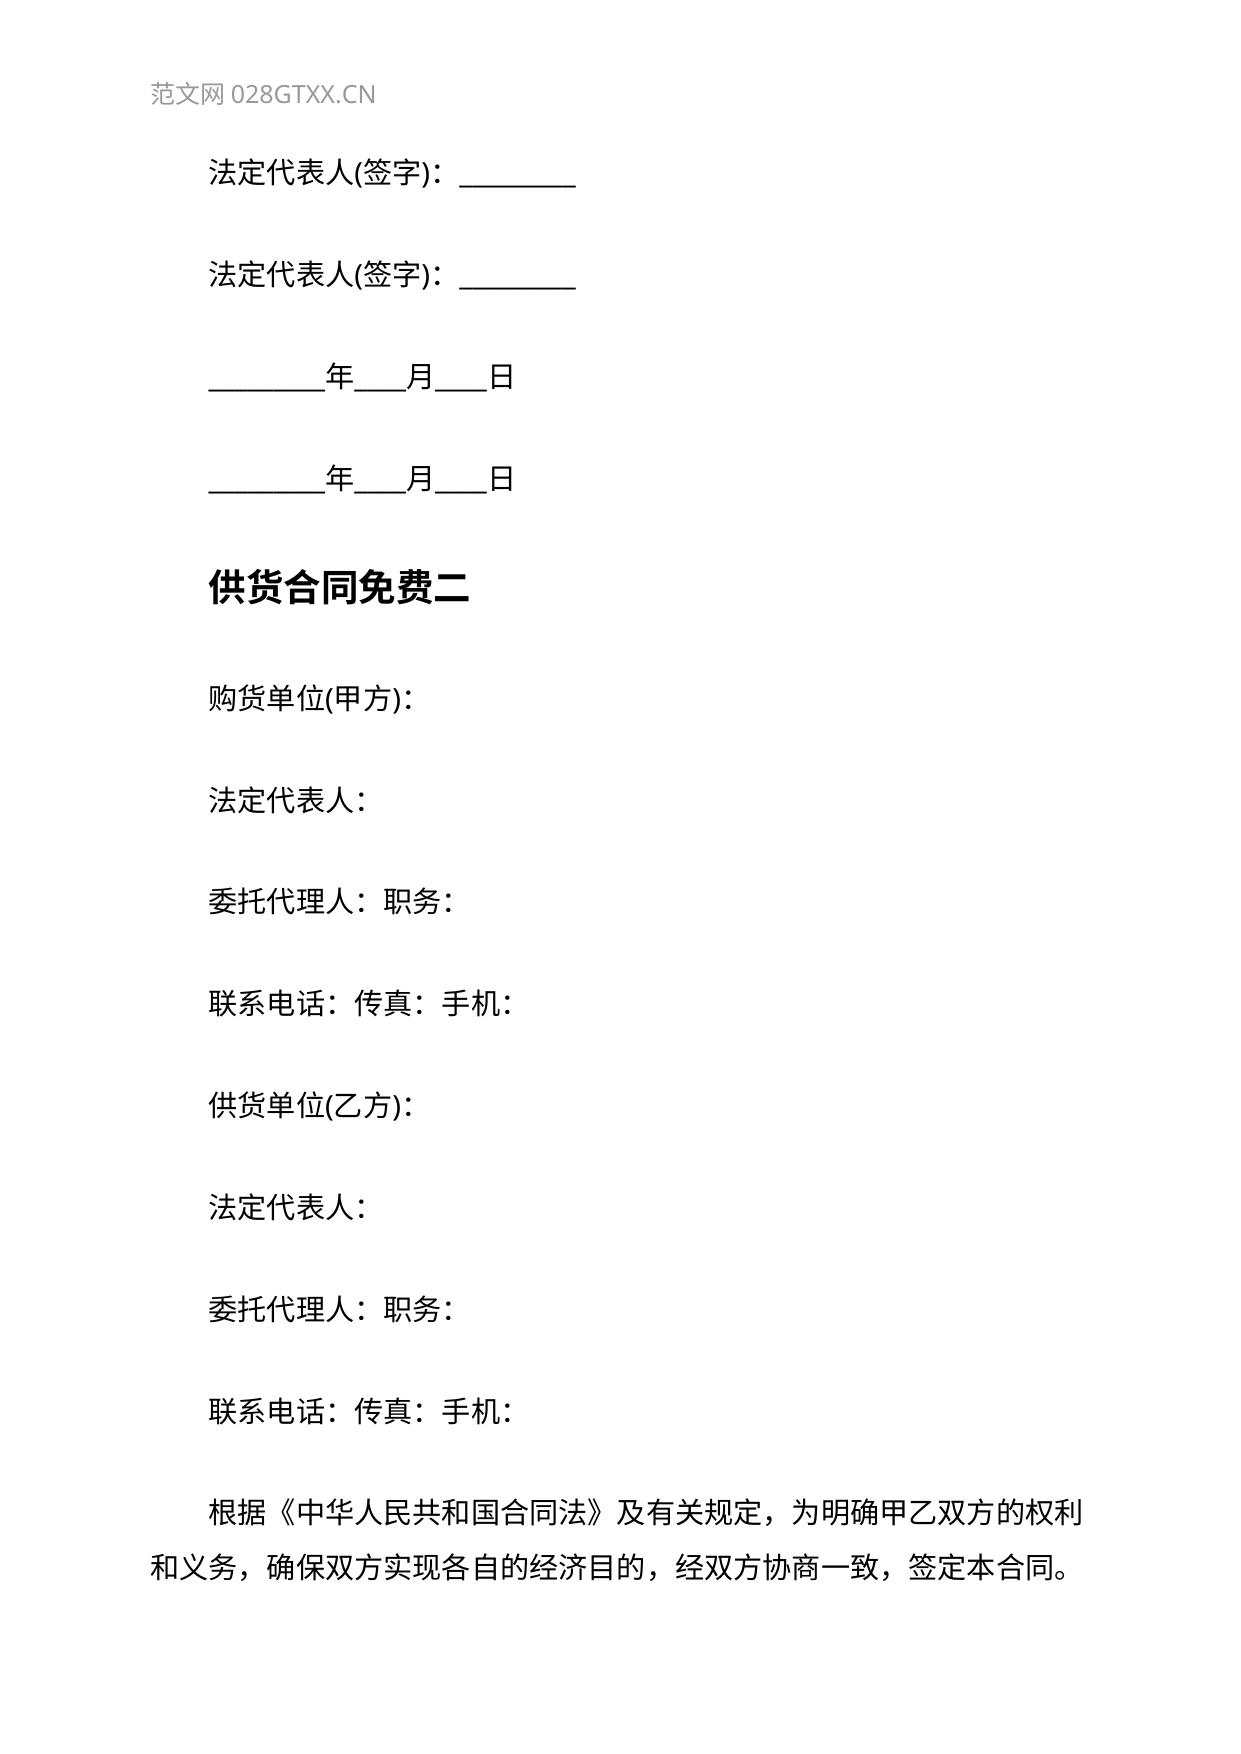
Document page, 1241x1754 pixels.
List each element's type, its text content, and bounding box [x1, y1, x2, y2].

text 购货单位(甲方)： [150, 675, 1090, 718]
text 联系电话：传真：手机： [150, 981, 1090, 1023]
text 法定代表人： [150, 777, 1090, 819]
text 委托代理人：职务： [150, 879, 1090, 921]
text 供货单位(乙方)： [150, 1083, 1090, 1125]
text 供货合同免费二 [150, 558, 1090, 612]
text 法定代表人(签字)：_________ [150, 150, 1090, 192]
text _________年____月____日 [150, 354, 1090, 396]
text 联系电话：传真：手机： [150, 1388, 1090, 1430]
text 法定代表人： [150, 1184, 1090, 1227]
text 法定代表人(签字)：_________ [150, 252, 1090, 294]
text 委托代理人：职务： [150, 1286, 1090, 1329]
text _________年____月____日 [150, 456, 1090, 498]
text 根据《中华人民共和国合同法》及有关规定，为明确甲乙双方的权利和义务，确保双方实现各自的经济目的，经双方协商一致，签定本合同。 [150, 1490, 1090, 1587]
